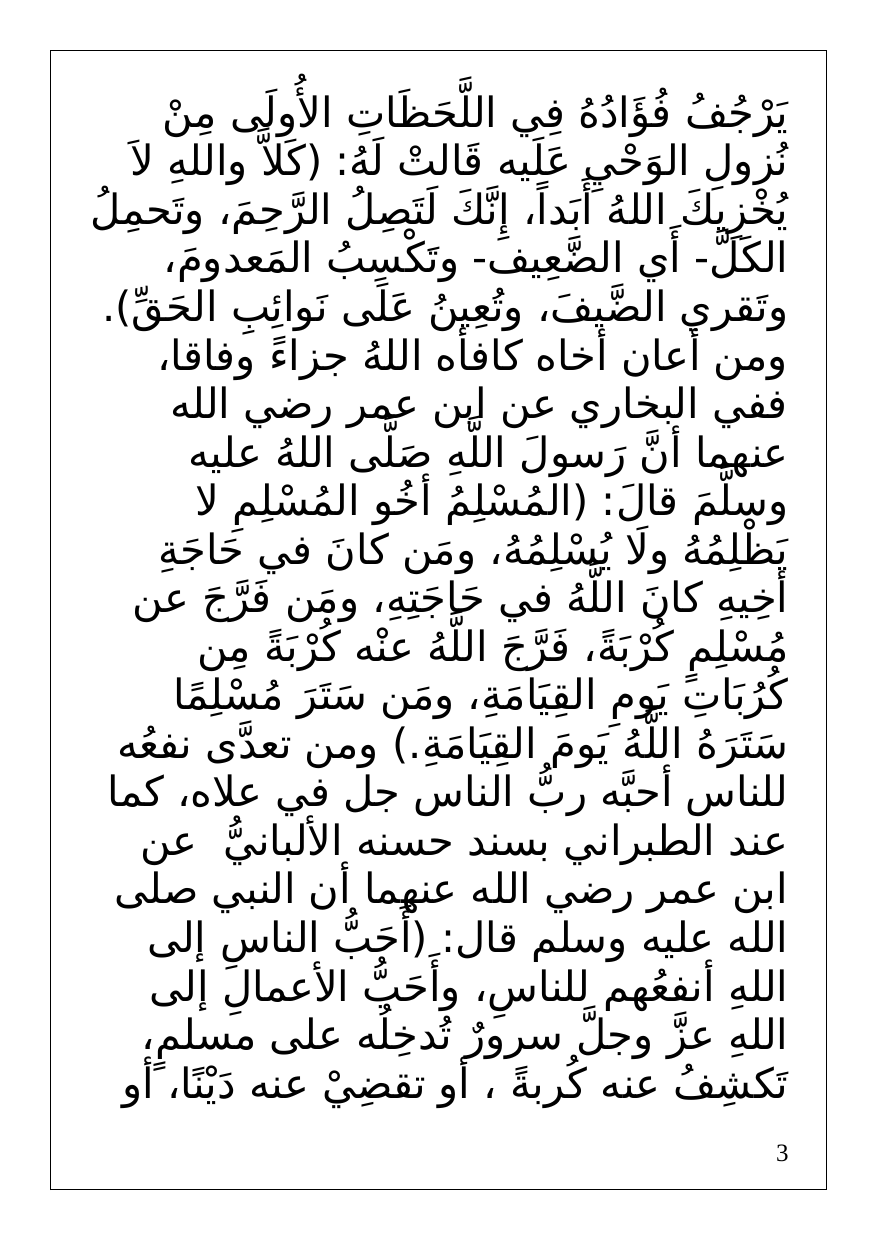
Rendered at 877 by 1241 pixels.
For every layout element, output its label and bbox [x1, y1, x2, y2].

text [89, 89, 788, 1108]
